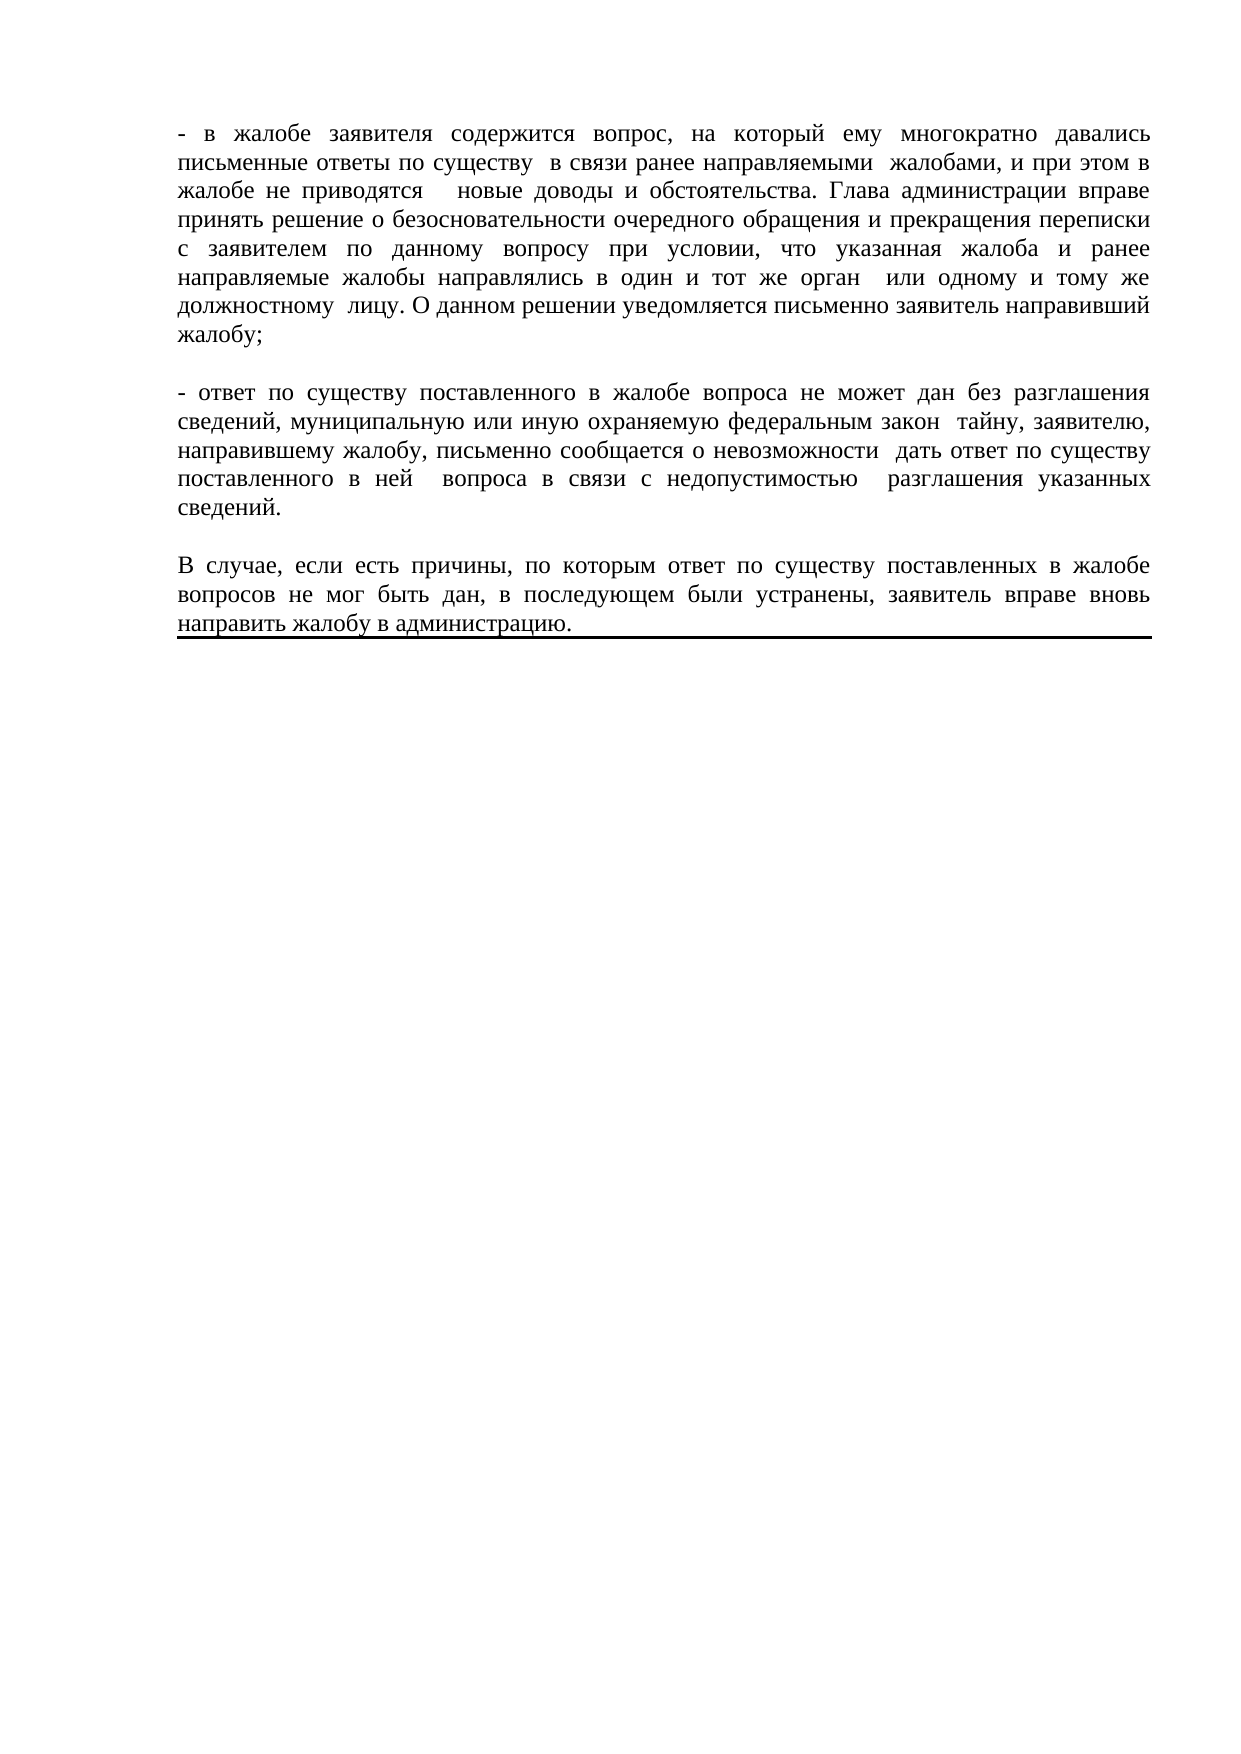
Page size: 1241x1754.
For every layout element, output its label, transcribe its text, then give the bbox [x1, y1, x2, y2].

text - ответ по существу поставленного в жалобе вопроса не может дан без разглашения сведений, муниципальную или иную охраняемую федеральным закон тайну, заявителю, направившему жалобу, письменно сообщается о невозможности дать ответ по существу поставленного в ней вопроса в связи с недопустимостью разглашения указанных сведений. [177, 377, 1152, 521]
text В случае, если есть причины, по которым ответ по существу поставленных в жалобе вопросов не мог быть дан, в последующем были устранены, заявитель вправе вновь направить жалобу в администрацию. [177, 550, 1152, 636]
text - в жалобе заявителя содержится вопрос, на который ему многократно давались письменные ответы по существу в связи ранее направляемыми жалобами, и при этом в жалобе не приводятся новые доводы и обстоятельства. Глава администрации вправе принять решение о безосновательности очередного обращения и прекращения переписки с заявителем по данному вопросу при условии, что указанная жалоба и ранее направляемые жалобы направлялись в один и тот же орган или одному и тому же должностному лицу. О данном решении уведомляется письменно заявитель направивший жалобу; [177, 118, 1152, 348]
